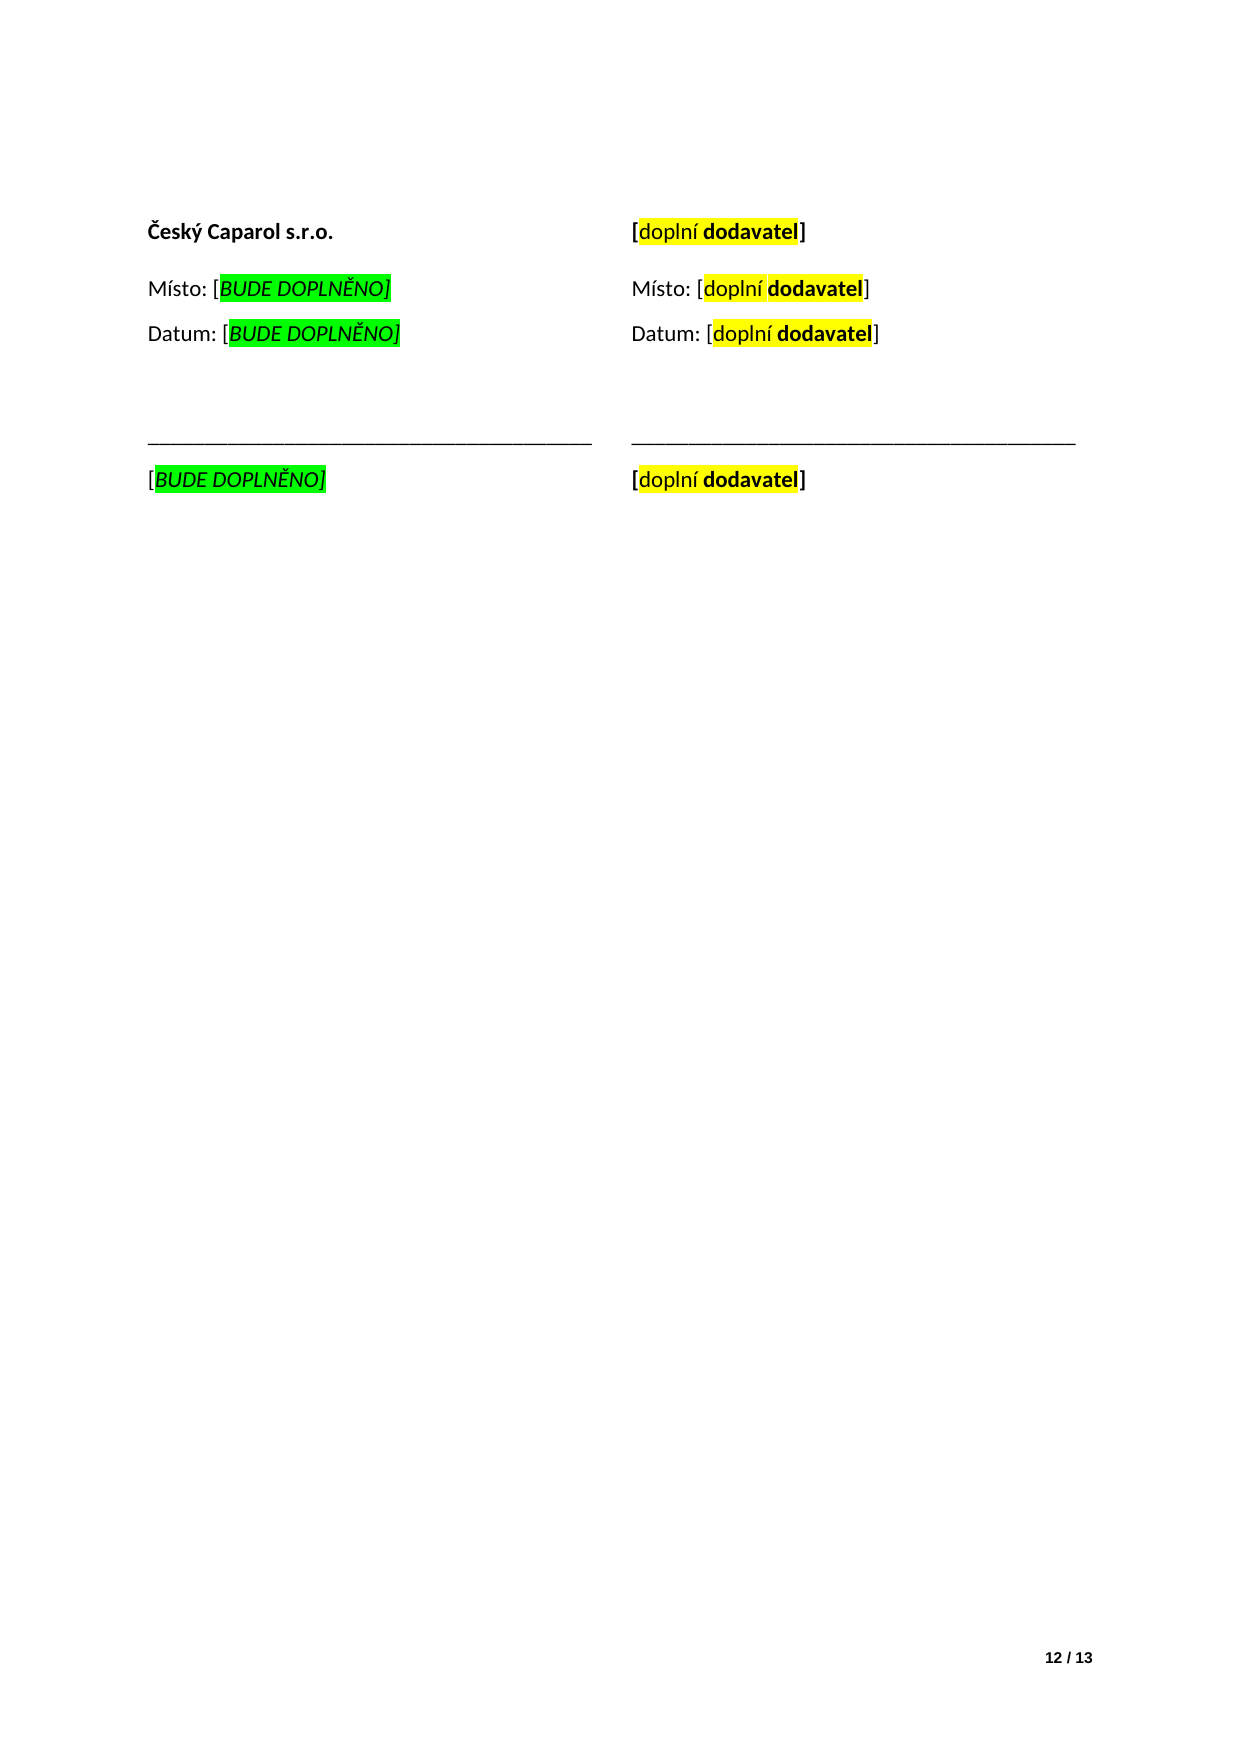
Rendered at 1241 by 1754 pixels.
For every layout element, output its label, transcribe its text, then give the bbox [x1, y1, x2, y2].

table_cell Místo: [doplní dodavatel] Datum: [doplní dodavatel] [620, 262, 1107, 363]
table_header [doplní dodavatel] [620, 205, 1107, 262]
table_cell _______________________________________ [BUDE DOPLNĚNO] [136, 363, 620, 509]
table_cell _______________________________________ [doplní dodavatel] [620, 363, 1107, 509]
table_cell Místo: [BUDE DOPLNĚNO] Datum: [BUDE DOPLNĚNO] [136, 262, 620, 363]
table_header Český Caparol s.r.o. [136, 205, 620, 262]
